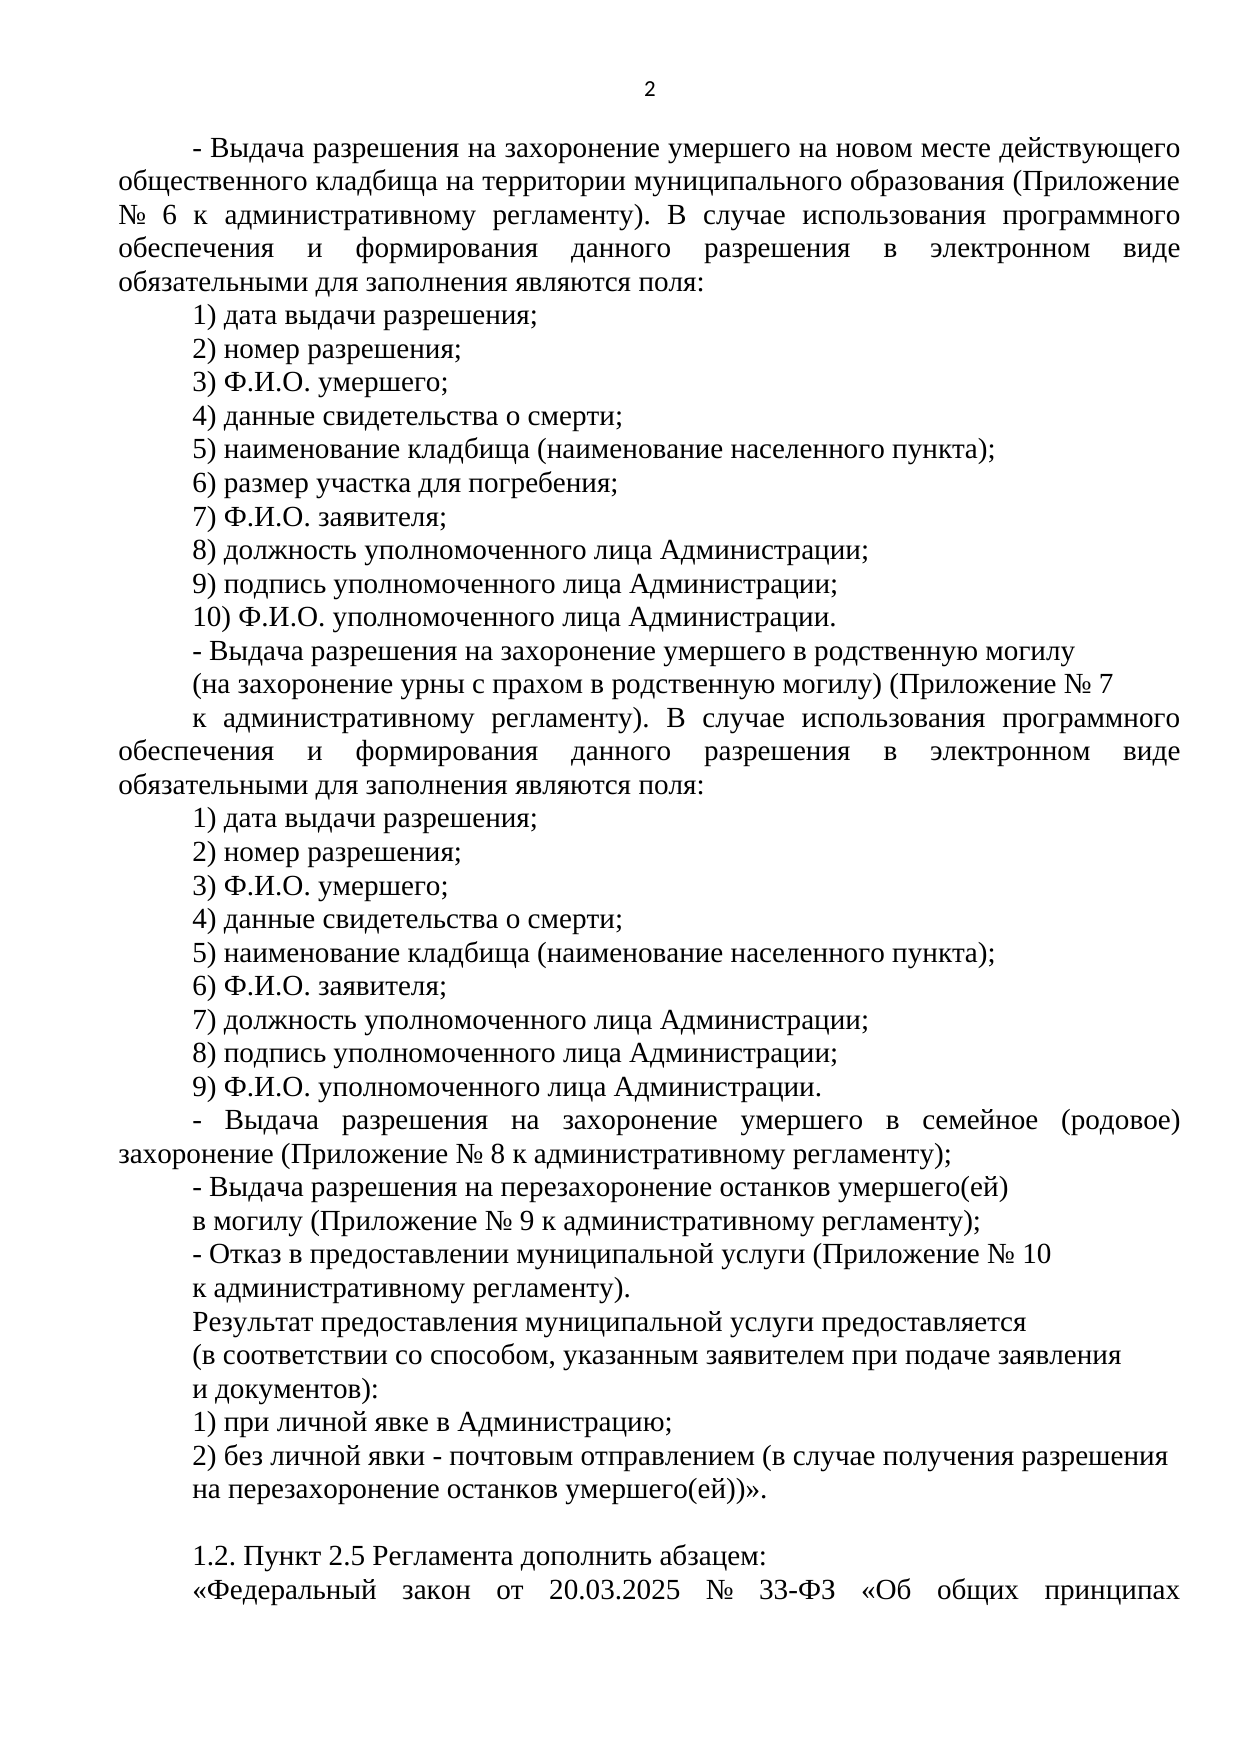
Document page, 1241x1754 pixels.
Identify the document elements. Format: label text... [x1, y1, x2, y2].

text и документов): [118, 1371, 1181, 1404]
text 1.2. Пункт 2.5 Регламента дополнить абзацем: [118, 1538, 1181, 1572]
text Результат предоставления муниципальной услуги предоставляется [118, 1304, 1181, 1337]
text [118, 1572, 1181, 1606]
text 2) номер разрешения; [118, 834, 1181, 868]
text 1) при личной явке в Администрацию; [118, 1404, 1181, 1438]
text 3) Ф.И.О. умершего; [118, 364, 1181, 398]
text 5) наименование кладбища (наименование населенного пункта); [118, 935, 1181, 968]
text - Выдача разрешения на захоронение умершего в семейное (родовое) захоронение (Приложение № 8 к административному регламенту); [118, 1102, 1181, 1169]
text на перезахоронение останков умершего(ей))». [118, 1471, 1181, 1505]
text - Отказ в предоставлении муниципальной услуги (Приложение № 10 [118, 1237, 1181, 1270]
text - Выдача разрешения на захоронение умершего на новом месте действующего общественного кладбища на территории муниципального образования (Приложение № 6 к административному регламенту). В случае использования программного обеспечения и формирования данного разрешения в электронном виде обязательными для заполнения являются поля: [118, 130, 1181, 297]
text 6) Ф.И.О. заявителя; [118, 968, 1181, 1002]
text 3) Ф.И.О. умершего; [118, 868, 1181, 901]
text 4) данные свидетельства о смерти; [118, 398, 1181, 432]
text 5) наименование кладбища (наименование населенного пункта); [118, 432, 1181, 465]
text 1) дата выдачи разрешения; [118, 297, 1181, 331]
text - Выдача разрешения на перезахоронение останков умершего(ей) [118, 1169, 1181, 1203]
text в могилу (Приложение № 9 к административному регламенту); [118, 1203, 1181, 1237]
text (в соответствии со способом, указанным заявителем при подаче заявления [118, 1337, 1181, 1371]
text 6) размер участка для погребения; [118, 465, 1181, 499]
text к административному регламенту). В случае использования программного обеспечения и формирования данного разрешения в электронном виде обязательными для заполнения являются поля: [118, 700, 1181, 801]
text к административному регламенту). [118, 1270, 1181, 1304]
text 8) должность уполномоченного лица Администрации; [118, 532, 1181, 566]
text 2) номер разрешения; [118, 331, 1181, 364]
text 9) Ф.И.О. уполномоченного лица Администрации. [118, 1069, 1181, 1102]
text 7) должность уполномоченного лица Администрации; [118, 1002, 1181, 1035]
text 7) Ф.И.О. заявителя; [118, 499, 1181, 532]
text 10) Ф.И.О. уполномоченного лица Администрации. [118, 599, 1181, 633]
text 9) подпись уполномоченного лица Администрации; [118, 566, 1181, 599]
text (на захоронение урны с прахом в родственную могилу) (Приложение № 7 [118, 666, 1181, 700]
text 8) подпись уполномоченного лица Администрации; [118, 1035, 1181, 1069]
text 4) данные свидетельства о смерти; [118, 901, 1181, 935]
text 1) дата выдачи разрешения; [118, 801, 1181, 834]
text - Выдача разрешения на захоронение умершего в родственную могилу [118, 633, 1181, 666]
text 2) без личной явки - почтовым отправлением (в случае получения разрешения [118, 1438, 1181, 1471]
